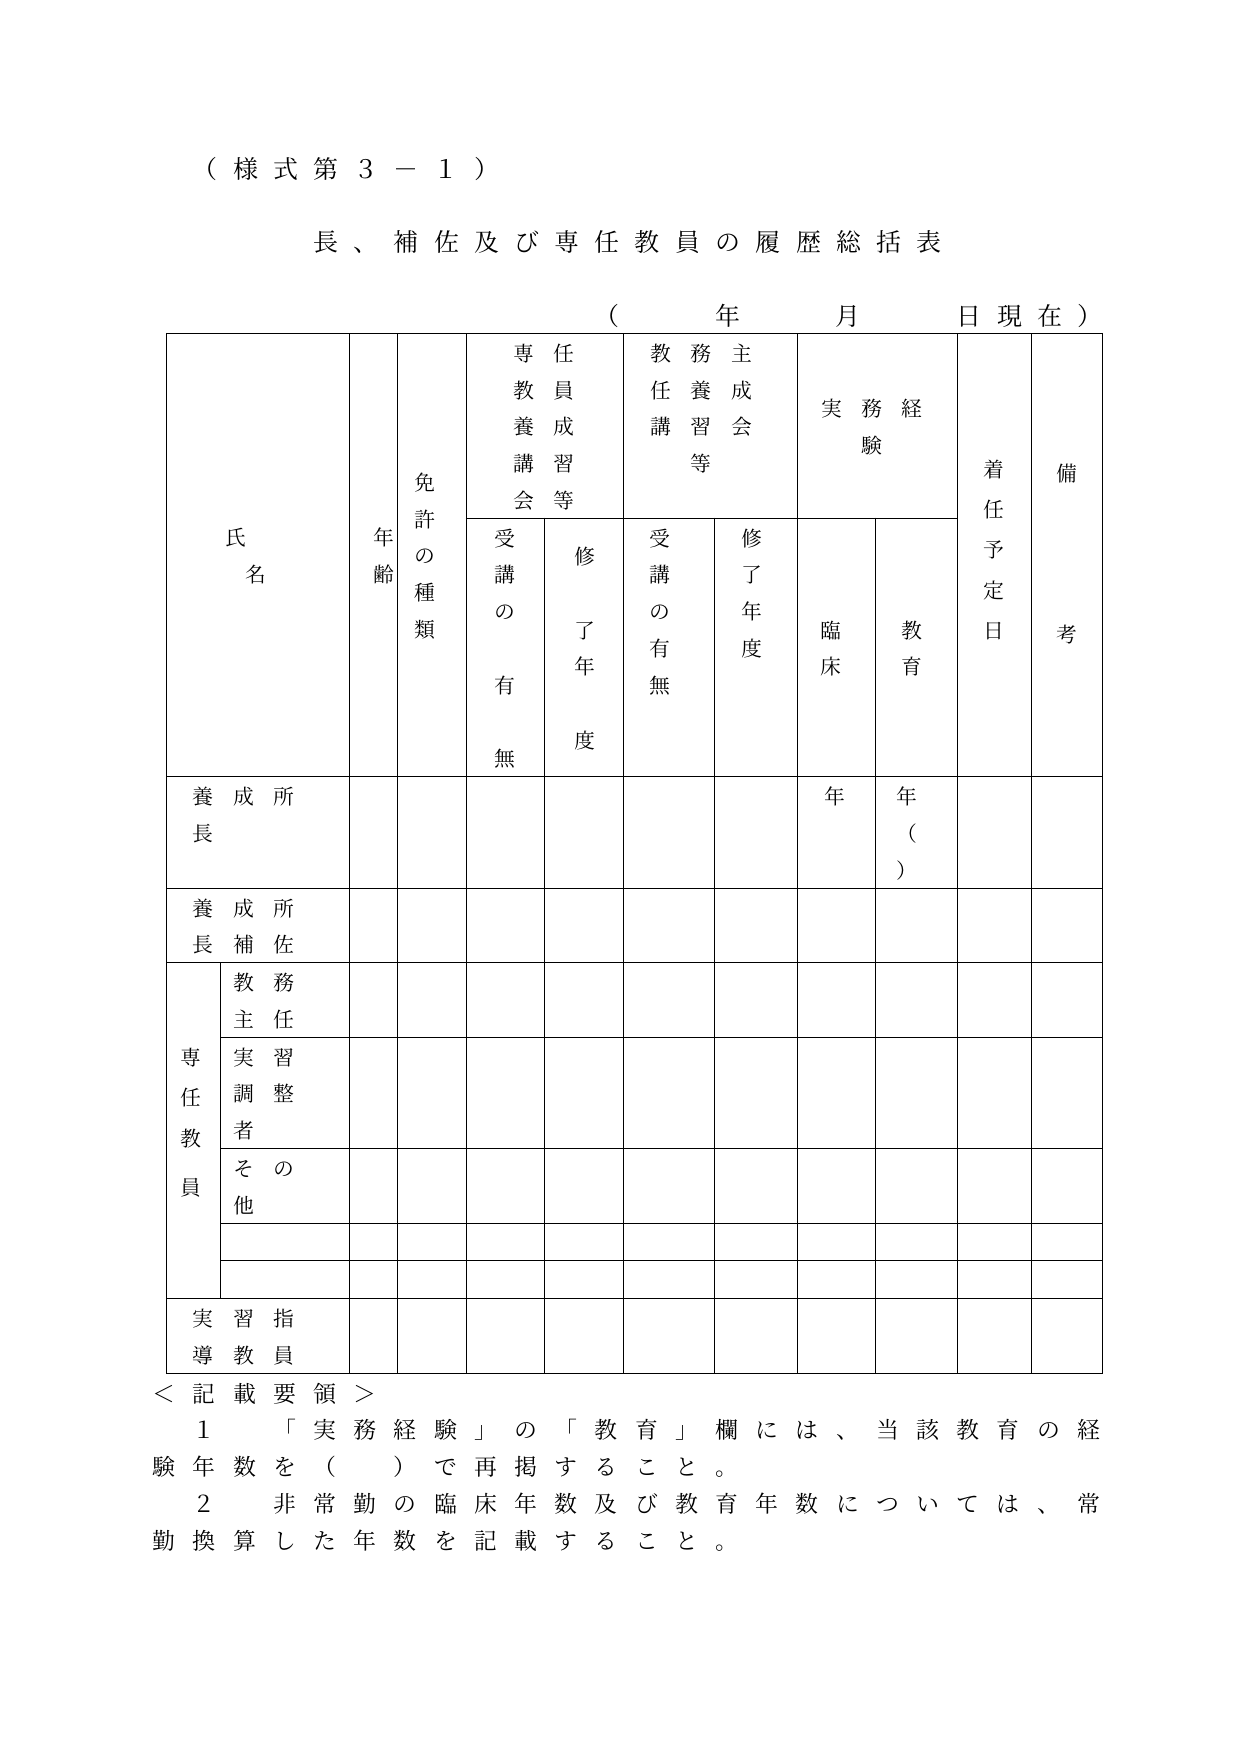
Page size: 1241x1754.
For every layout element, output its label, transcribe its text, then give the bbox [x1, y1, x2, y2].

table_cell [624, 963, 714, 1037]
table_cell [876, 1224, 957, 1260]
table_cell [624, 1038, 714, 1148]
table_cell [715, 1299, 797, 1373]
table_cell [876, 1038, 957, 1148]
table_cell [798, 1038, 875, 1148]
table_cell [798, 889, 875, 962]
text １ 「実務経験」の「教育」欄には、当該教育の経験年数を（ ）で再掲すること。 [152, 1411, 1117, 1484]
table_cell [221, 1224, 349, 1260]
table_header 着任予定日 [958, 334, 1031, 776]
table_cell 実習調整者 [221, 1038, 349, 1148]
table_cell [624, 777, 714, 887]
table_cell 養成所長補佐 [167, 889, 349, 962]
table_cell 受講の 有 無 [467, 519, 544, 776]
table_cell [398, 889, 466, 962]
table_cell 養成所長 [167, 777, 349, 887]
table_cell 修 了 年 度 [715, 519, 797, 776]
table_cell [715, 1149, 797, 1223]
table_header 年齢 [350, 334, 397, 776]
table_cell [876, 889, 957, 962]
table_cell [876, 1299, 957, 1373]
table_cell 年 [798, 777, 875, 887]
table_cell [467, 1038, 544, 1148]
table_header 教務主任養成 講習会等 [624, 334, 797, 518]
table_cell [350, 1038, 397, 1148]
table_cell [876, 963, 957, 1037]
table_cell [624, 889, 714, 962]
table_cell [467, 1224, 544, 1260]
table_cell [715, 889, 797, 962]
table_cell [467, 1261, 544, 1298]
table_cell [958, 963, 1031, 1037]
table_cell [958, 1038, 1031, 1148]
table_cell [545, 889, 623, 962]
table_header 備 考 [1032, 334, 1102, 776]
table_cell [398, 1149, 466, 1223]
table_cell [624, 1299, 714, 1373]
table_cell [715, 1038, 797, 1148]
table_cell [715, 963, 797, 1037]
table_cell [398, 1299, 466, 1373]
table_cell [350, 777, 397, 887]
table_cell [1032, 1299, 1102, 1373]
table_cell その他 [221, 1149, 349, 1223]
table_cell [398, 963, 466, 1037]
table_cell [545, 963, 623, 1037]
table_cell [958, 1261, 1031, 1298]
table_cell [624, 1261, 714, 1298]
table_cell [715, 1224, 797, 1260]
table_cell [1032, 777, 1102, 887]
table_cell [350, 1261, 397, 1298]
table_cell [398, 1224, 466, 1260]
table_cell [1032, 1038, 1102, 1148]
table_cell [1032, 1224, 1102, 1260]
table_header 専任教員養成 講習会等 [467, 334, 623, 518]
text 長、補佐及び専任教員の履歴総括表 [152, 222, 1117, 259]
table_cell [1032, 1261, 1102, 1298]
table_cell [545, 1038, 623, 1148]
table_cell [467, 1299, 544, 1373]
table_cell [798, 1149, 875, 1223]
table_cell [350, 1299, 397, 1373]
text ２ 非常勤の臨床年数及び教育年数については、常勤換算した年数を記載すること。 [152, 1484, 1117, 1558]
table_header 実務経験 [798, 334, 957, 518]
table_cell 実習指導教員 [167, 1299, 349, 1373]
table_cell [798, 963, 875, 1037]
table_cell 受講の 有 無 [624, 519, 714, 776]
table_cell [624, 1224, 714, 1260]
table_cell [398, 1261, 466, 1298]
table_cell [715, 777, 797, 887]
table_cell [467, 889, 544, 962]
table_header 免許の種類 [398, 334, 466, 776]
table_header 氏名 [167, 334, 349, 776]
table_cell [467, 777, 544, 887]
table_cell 教務主任 [221, 963, 349, 1037]
table_cell [958, 1299, 1031, 1373]
table_cell 修 了 年 度 [545, 519, 623, 776]
table_cell [876, 1149, 957, 1223]
table_cell [350, 1224, 397, 1260]
table_cell [798, 1261, 875, 1298]
table_cell [398, 1038, 466, 1148]
table_cell [798, 1299, 875, 1373]
table_cell [467, 963, 544, 1037]
table_cell [545, 1299, 623, 1373]
text ＜記載要領＞ [152, 1374, 1117, 1411]
table_cell [958, 777, 1031, 887]
table_cell [1032, 963, 1102, 1037]
table_cell 年（ ） [876, 777, 957, 887]
table_cell [545, 1224, 623, 1260]
table_cell [798, 1224, 875, 1260]
table_cell [545, 777, 623, 887]
table_cell [350, 889, 397, 962]
table_cell [958, 889, 1031, 962]
table_cell [958, 1224, 1031, 1260]
table_cell [958, 1149, 1031, 1223]
table_cell [624, 1149, 714, 1223]
text （ 年 月 日現在） [152, 296, 1117, 333]
table_cell 教 育 [876, 519, 957, 776]
table_cell [715, 1261, 797, 1298]
table_cell [398, 777, 466, 887]
table_cell [545, 1149, 623, 1223]
table_cell [545, 1261, 623, 1298]
text ３ 「資金計画」に「借入金」がある場合には、返済計画書を添付すること。（様式第３－１） [152, 149, 1117, 186]
table_cell [350, 963, 397, 1037]
table_cell 専任教員 [167, 963, 220, 1298]
table_cell 臨 床 [798, 519, 875, 776]
table_cell [1032, 1149, 1102, 1223]
table_cell [467, 1149, 544, 1223]
table_cell [221, 1261, 349, 1298]
table_cell [1032, 889, 1102, 962]
table_cell [876, 1261, 957, 1298]
table_cell [350, 1149, 397, 1223]
